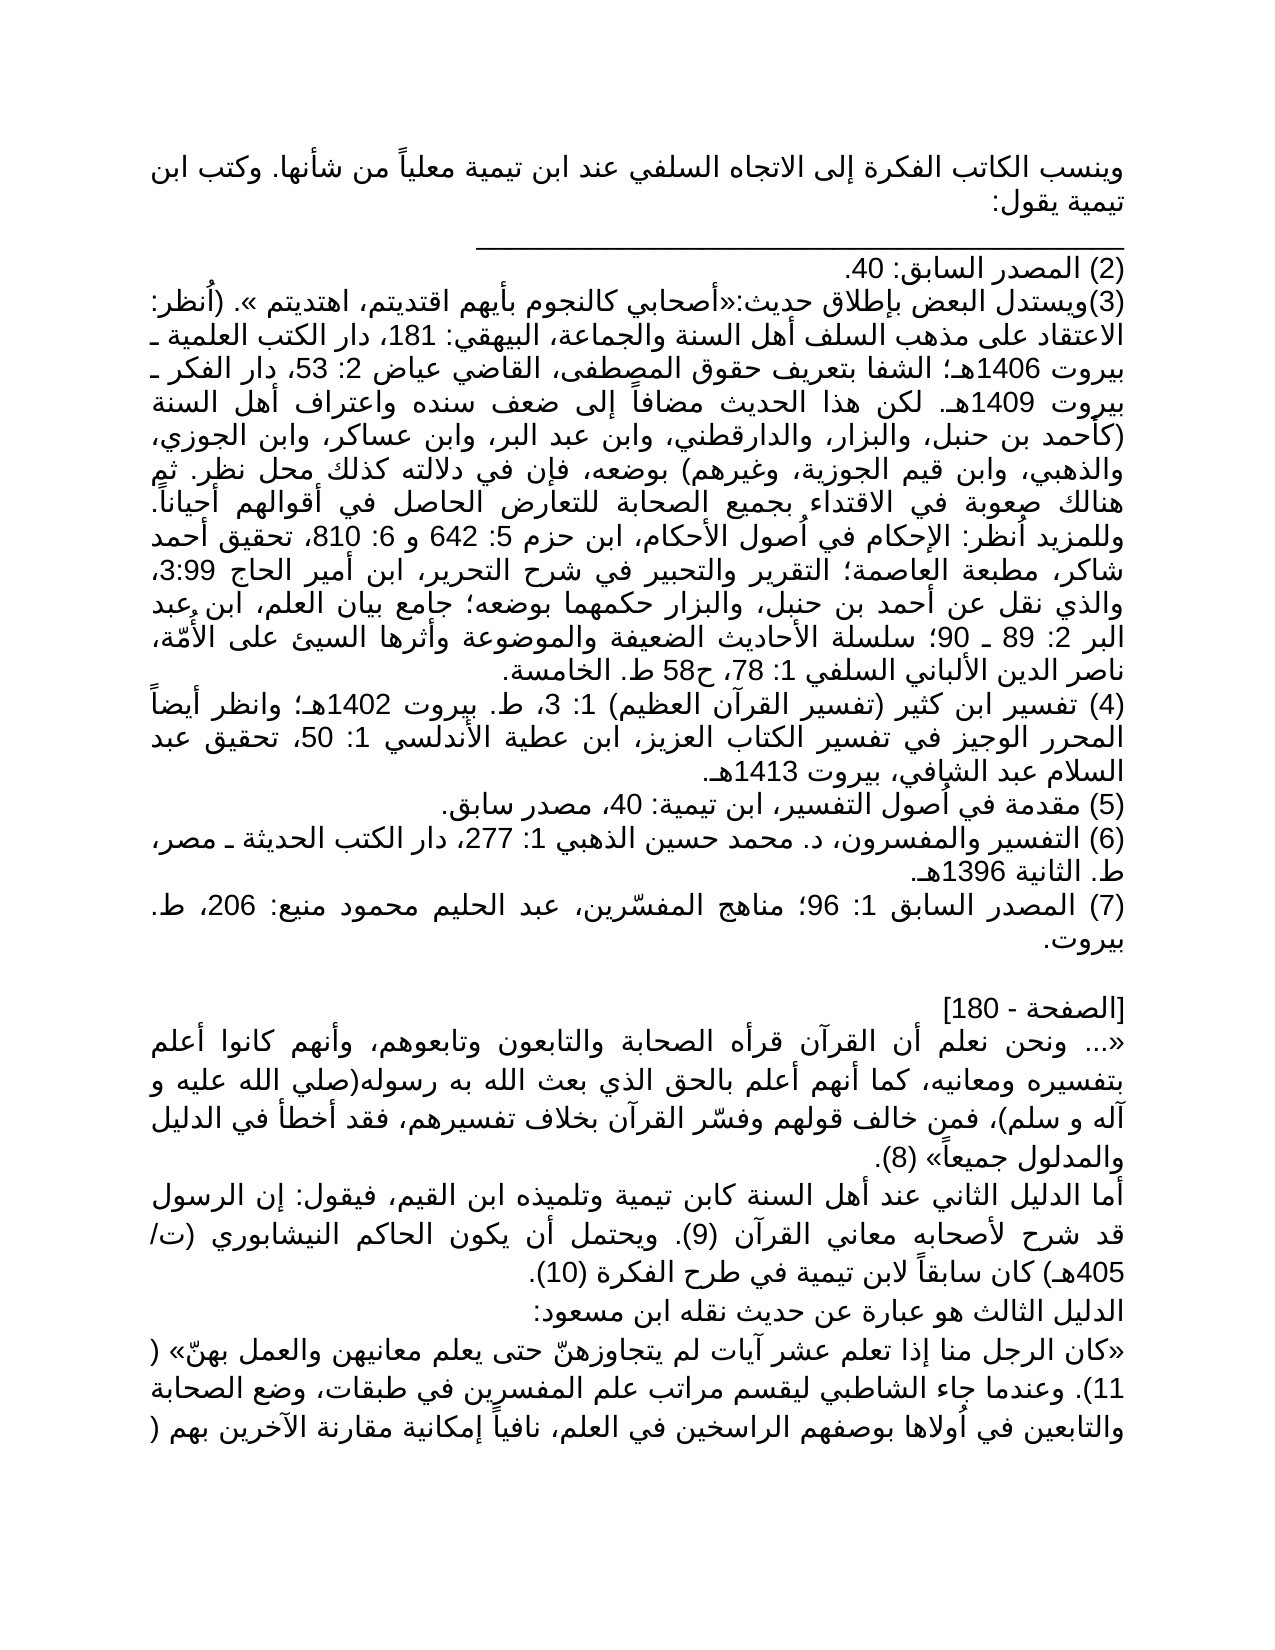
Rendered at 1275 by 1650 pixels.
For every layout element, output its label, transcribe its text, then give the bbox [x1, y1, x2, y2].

text وينسب الكاتب الفكرة إلى الاتجاه السلفي عند ابن تيمية معلياً من شأنها. وكتب ابن تيمية يقول: [150, 150, 1125, 217]
text (5) مقدمة في اُصول التفسير، ابن تيمية: 40، مصدر سابق. [150, 787, 1125, 821]
text أما الدليل الثاني عند أهل السنة كابن تيمية وتلميذه ابن القيم، فيقول: إن الرسول قد شرح لأصحابه معاني القرآن (9). ويحتمل أن يكون الحاكم النيشابوري (ت/405هـ) كان سابقاً لابن تيمية في طرح الفكرة (10). [150, 1178, 1125, 1289]
text [الصفحة - 180] [150, 991, 1125, 1024]
text (4) تفسير ابن كثير (تفسير القرآن العظيم) 1: 3، ط. بيروت 1402هـ؛ وانظر أيضاً المحرر الوجيز في تفسير الكتاب العزيز، ابن عطية الأندلسي 1: 50، تحقيق عبد السلام عبد الشافي، بيروت 1413هـ. [150, 687, 1125, 787]
text (7) المصدر السابق 1: 96؛ مناهج المفسّرين، عبد الحليم محمود منيع: 206، ط. بيروت. [150, 888, 1125, 955]
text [150, 1332, 1125, 1443]
text (2) المصدر السابق: 40. [150, 251, 1125, 284]
text «... ونحن نعلم أن القرآن قرأه الصحابة والتابعون وتابعوهم، وأنهم كانوا أعلم بتفسيره ومعانيه، كما أنهم أعلم بالحق الذي بعث الله به رسوله(صلي الله عليه و آله و سلم)، فمن خالف قولهم وفسّر القرآن بخلاف تفسيرهم، فقد أخطأ في الدليل والمدلول جميعاً» (8). [150, 1024, 1125, 1173]
text الدليل الثالث هو عبارة عن حديث نقله ابن مسعود: [150, 1294, 1125, 1327]
text (3)ويستدل البعض بإطلاق حديث:«أصحابي كالنجوم بأيهم اقتديتم، اهتديتم ». (اُنظر: الاعتقاد على مذهب السلف أهل السنة والجماعة، البيهقي: 181، دار الكتب العلمية ـ بيروت 1406هـ؛ الشفا بتعريف حقوق المصطفى، القاضي عياض 2: 53، دار الفكر ـ بيروت 1409هـ. لكن هذا الحديث مضافاً إلى ضعف سنده واعتراف أهل السنة (كأحمد بن حنبل، والبزار، والدارقطني، وابن عبد البر، وابن عساكر، وابن الجوزي، والذهبي، وابن قيم الجوزية، وغيرهم) بوضعه، فإن في دلالته كذلك محل نظر. ثم هنالك صعوبة في الاقتداء بجميع الصحابة للتعارض الحاصل في أقوالهم أحياناً. وللمزيد اُنظر: الإحكام في اُصول الأحكام، ابن حزم 5: 642 و 6: 810، تحقيق أحمد شاكر، مطبعة العاصمة؛ التقرير والتحبير في شرح التحرير، ابن أمير الحاج 3:99، والذي نقل عن أحمد بن حنبل، والبزار حكمهما بوضعه؛ جامع بيان العلم، ابن عبد البر 2: 89 ـ 90؛ سلسلة الأحاديث الضعيفة والموضوعة وأثرها السيئ على الأُمّة، ناصر الدين الألباني السلفي 1: 78، ح58 ط. الخامسة. [150, 284, 1125, 687]
text ________________________________________ [150, 217, 1125, 251]
text (6) التفسير والمفسرون، د. محمد حسين الذهبي 1: 277، دار الكتب الحديثة ـ مصر، ط. الثانية 1396هـ. [150, 821, 1125, 888]
